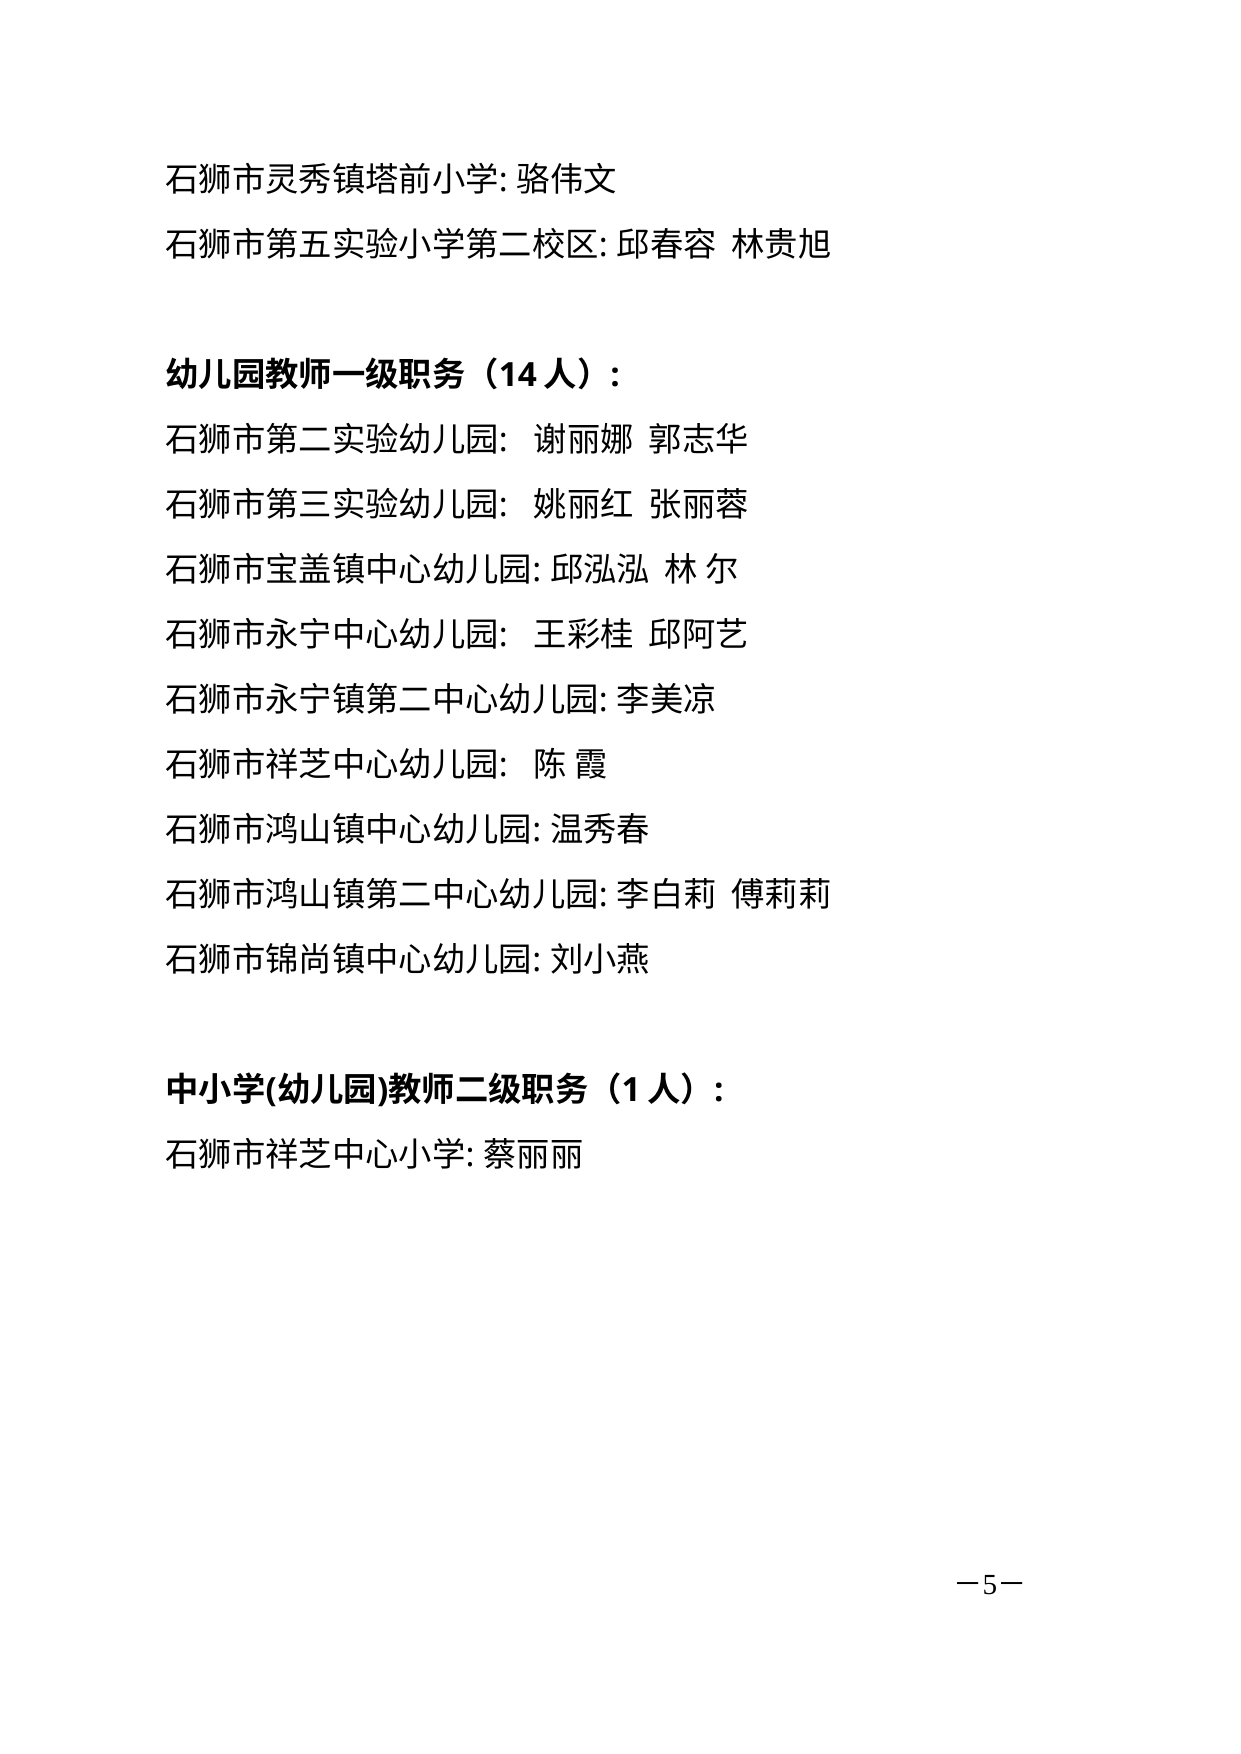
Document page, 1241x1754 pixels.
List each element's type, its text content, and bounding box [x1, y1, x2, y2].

text 石狮市灵秀镇塔前小学: 骆伟文 [165, 144, 1087, 209]
text 石狮市锦尚镇中心幼儿园: 刘小燕 [165, 924, 1087, 989]
text 石狮市祥芝中心小学: 蔡丽丽 [165, 1119, 1087, 1184]
text 石狮市第五实验小学第二校区: 邱春容 林贵旭 [165, 209, 1087, 274]
text 石狮市鸿山镇中心幼儿园: 温秀春 [165, 794, 1087, 859]
text 石狮市祥芝中心幼儿园: 陈 霞 [165, 729, 1087, 794]
text 幼儿园教师一级职务（14人）: [165, 339, 1087, 404]
text 石狮市永宁镇第二中心幼儿园: 李美凉 [165, 664, 1087, 729]
text 石狮市鸿山镇第二中心幼儿园: 李白莉 傅莉莉 [165, 859, 1087, 924]
text 中小学(幼儿园)教师二级职务（1人）: [165, 1054, 1087, 1119]
text 石狮市第三实验幼儿园: 姚丽红 张丽蓉 [165, 469, 1087, 534]
text 石狮市永宁中心幼儿园: 王彩桂 邱阿艺 [165, 599, 1087, 664]
text 石狮市第二实验幼儿园: 谢丽娜 郭志华 [165, 404, 1087, 469]
text 石狮市宝盖镇中心幼儿园: 邱泓泓 林 尔 [165, 534, 1087, 599]
